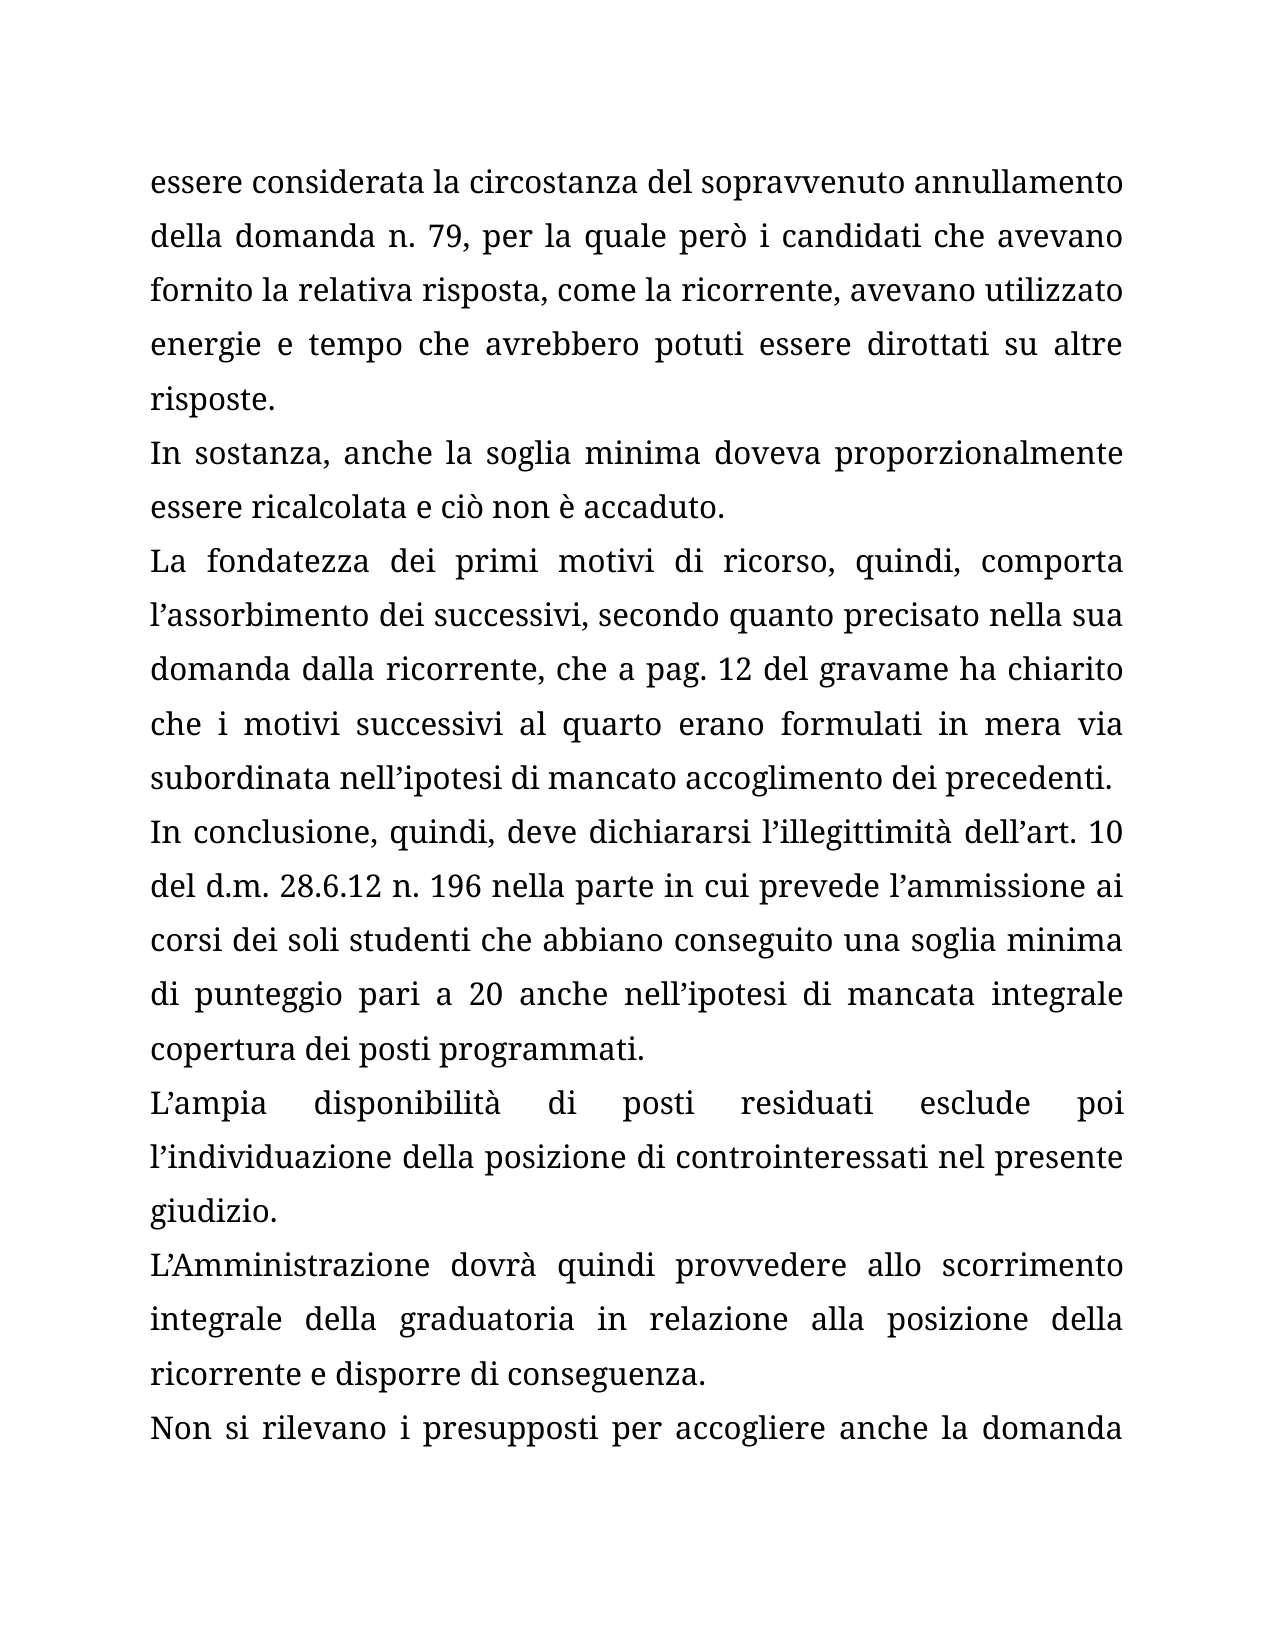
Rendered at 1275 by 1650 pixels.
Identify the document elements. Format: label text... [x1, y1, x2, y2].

text L’Amministrazione dovrà quindi provvedere allo scorrimento integrale della graduatoria in relazione alla posizione della ricorrente e disporre di conseguenza. [150, 1233, 1125, 1396]
text In sostanza, anche la soglia minima doveva proporzionalmente essere ricalcolata e ciò non è accaduto. [150, 421, 1125, 529]
text L’ampia disponibilità di posti residuati esclude poi l’individuazione della posizione di controinteressati nel presente giudizio. [150, 1071, 1125, 1233]
text La fondatezza dei primi motivi di ricorso, quindi, comporta l’assorbimento dei successivi, secondo quanto precisato nella sua domanda dalla ricorrente, che a pag. 12 del gravame ha chiarito che i motivi successivi al quarto erano formulati in mera via subordinata nell’ipotesi di mancato accoglimento dei precedenti. [150, 529, 1125, 800]
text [150, 1396, 1125, 1450]
text In conclusione, quindi, deve dichiararsi l’illegittimità dell’art. 10 del d.m. 28.6.12 n. 196 nella parte in cui prevede l’ammissione ai corsi dei soli studenti che abbiano conseguito una soglia minima di punteggio pari a 20 anche nell’ipotesi di mancata integrale copertura dei posti programmati. [150, 800, 1125, 1071]
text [150, 150, 1125, 421]
